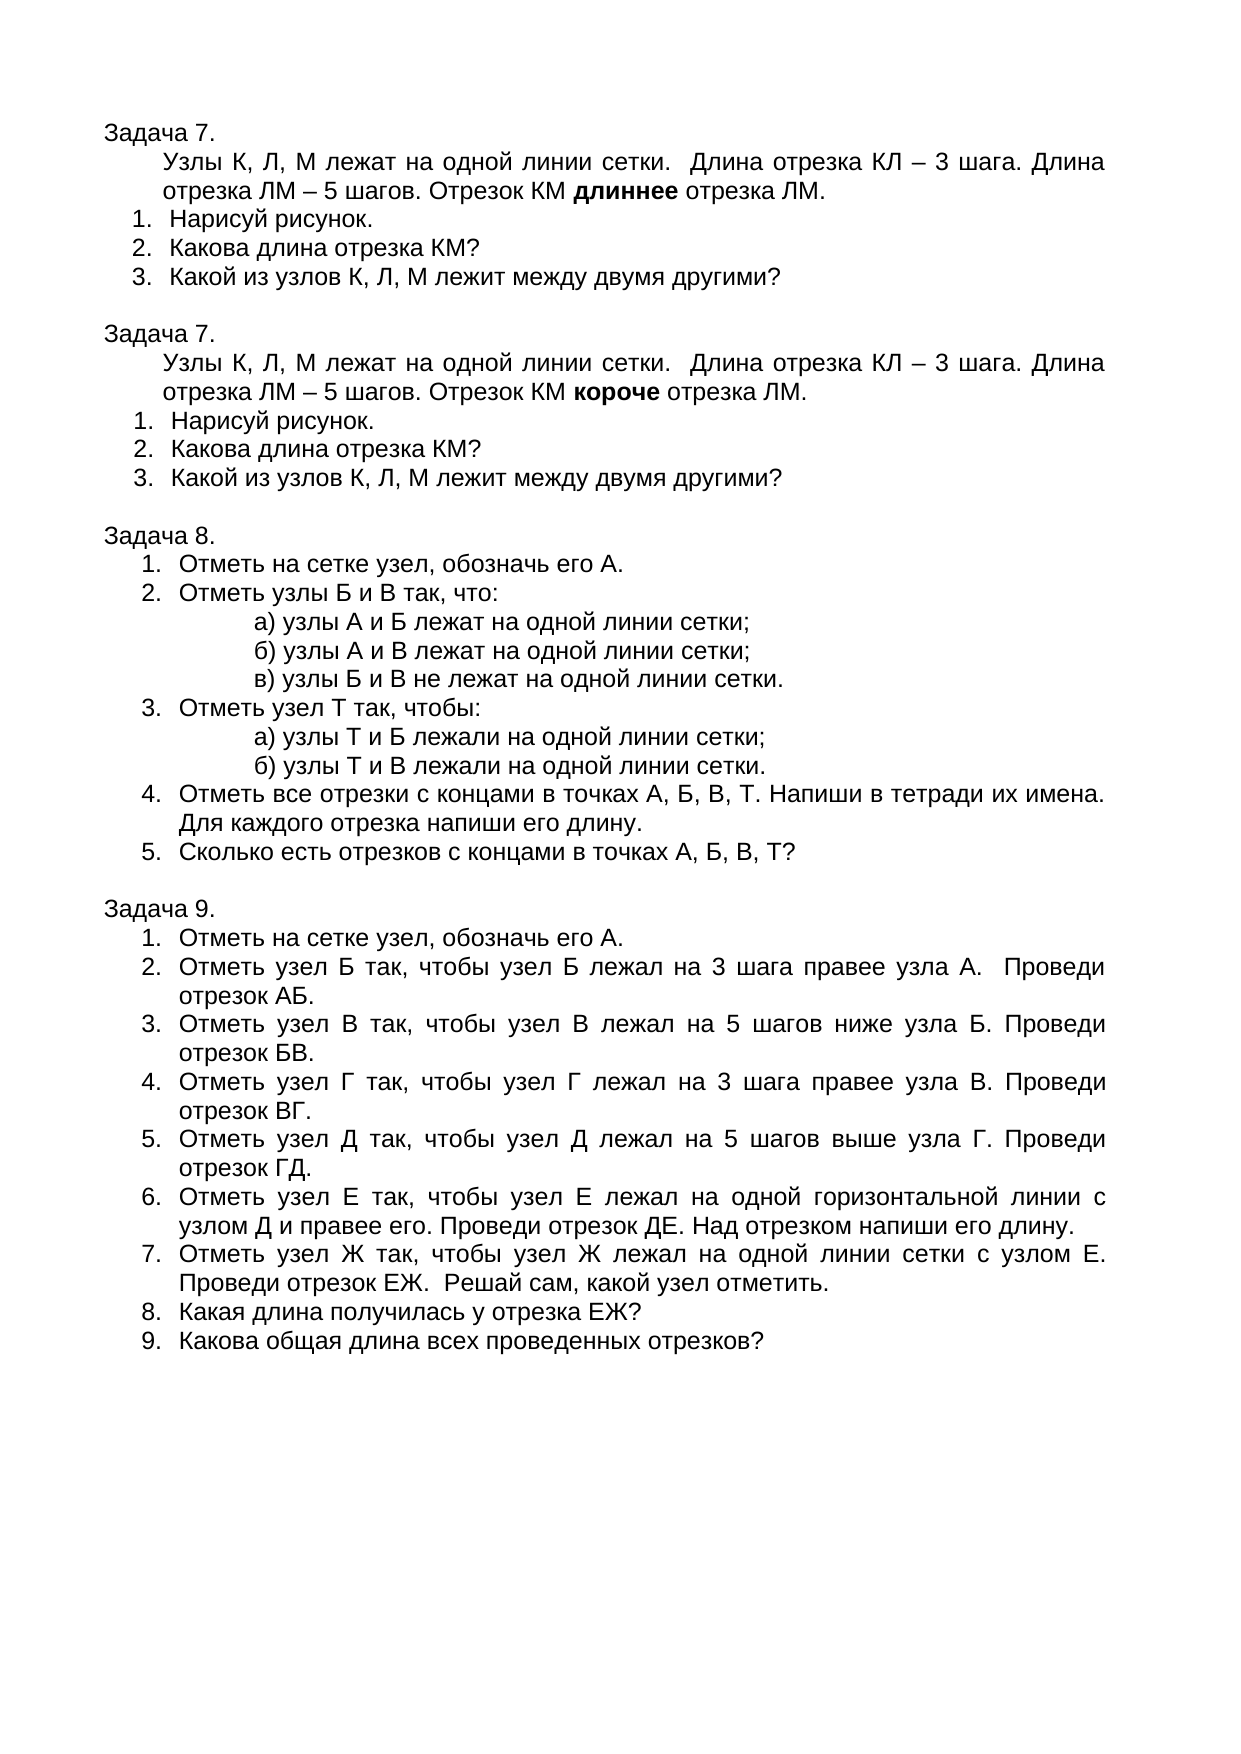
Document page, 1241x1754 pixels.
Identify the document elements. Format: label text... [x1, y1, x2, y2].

list б) узлы А и В лежат на одной линии сетки; [253, 636, 1107, 664]
list Отметь узлы Б и В так, что: [141, 578, 1107, 607]
list Отметь узел Г так, чтобы узел Г лежал на 3 шага правее узла В. Проведи отрезок ВГ. [141, 1067, 1107, 1124]
list Отметь узел Е так, чтобы узел Е лежал на одной горизонтальной линии с узлом Д и правее его. Проведи отрезок ДЕ. Над отрезком напиши его длину. [141, 1182, 1107, 1239]
list Нарисуй рисунок. [133, 406, 1107, 434]
text Задача 9. [103, 894, 1107, 923]
list Отметь узел В так, чтобы узел В лежал на 5 шагов ниже узла Б. Проведи отрезок БВ. [141, 1009, 1107, 1067]
list Какова длина отрезка КМ? [132, 233, 1107, 262]
list в) узлы Б и В не лежат на одной линии сетки. [253, 664, 1107, 693]
list Какой из узлов К, Л, М лежит между двумя другими? [132, 262, 1107, 291]
list Отметь на сетке узел, обозначь его А. [141, 549, 1107, 578]
list Сколько есть отрезков с концами в точках А, Б, В, Т? [141, 837, 1107, 866]
list а) узлы Т и Б лежали на одной линии сетки; [253, 722, 1107, 751]
list Отметь узел Д так, чтобы узел Д лежал на 5 шагов выше узла Г. Проведи отрезок ГД. [141, 1124, 1107, 1182]
list Отметь узел Б так, чтобы узел Б лежал на 3 шага правее узла А. Проведи отрезок АБ. [141, 952, 1107, 1009]
text Узлы К, Л, М лежат на одной линии сетки. Длина отрезка КЛ – 3 шага. Длина отрезка ЛМ – 5 шагов. Отрезок КМ короче отрезка ЛМ. [162, 348, 1107, 406]
list Отметь на сетке узел, обозначь его А. [141, 923, 1107, 952]
list Какова длина отрезка КМ? [133, 434, 1107, 463]
list Какая длина получилась у отрезка ЕЖ? [141, 1297, 1107, 1326]
list Какова общая длина всех проведенных отрезков? [141, 1326, 1107, 1354]
list Нарисуй рисунок. [132, 204, 1107, 233]
list Отметь узел Т так, чтобы: [141, 693, 1107, 722]
text Узлы К, Л, М лежат на одной линии сетки. Длина отрезка КЛ – 3 шага. Длина отрезка ЛМ – 5 шагов. Отрезок КМ длиннее отрезка ЛМ. [162, 147, 1107, 204]
list Отметь все отрезки с концами в точках А, Б, В, Т. Напиши в тетради их имена. Для каждого отрезка напиши его длину. [141, 779, 1107, 837]
list Отметь узел Ж так, чтобы узел Ж лежал на одной линии сетки с узлом Е. Проведи отрезок ЕЖ. Решай сам, какой узел отметить. [141, 1239, 1107, 1297]
list а) узлы А и Б лежат на одной линии сетки; [253, 607, 1107, 636]
list Какой из узлов К, Л, М лежит между двумя другими? [133, 463, 1107, 492]
text Задача 7. [103, 319, 1107, 348]
list б) узлы Т и В лежали на одной линии сетки. [253, 751, 1107, 779]
text Задача 7. [103, 118, 1107, 147]
text Задача 8. [103, 521, 1107, 549]
